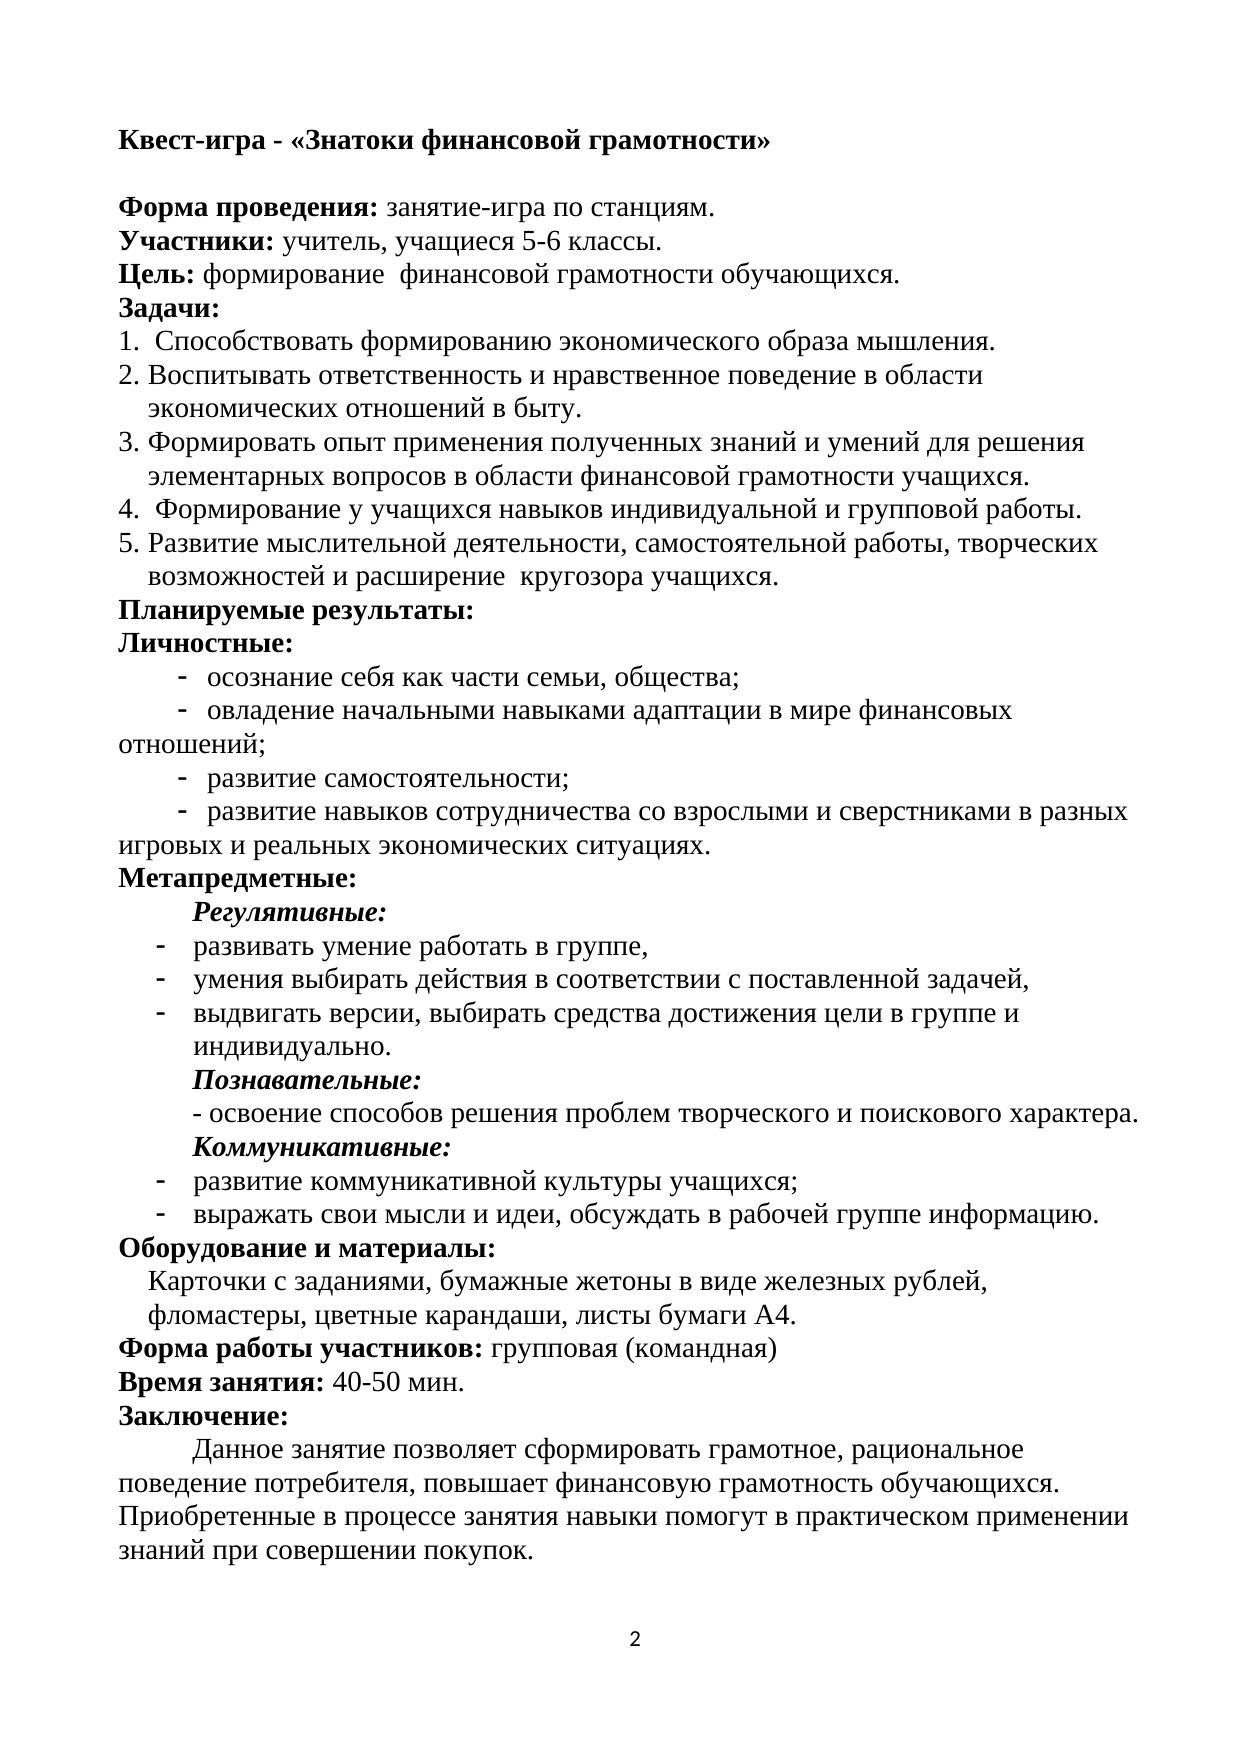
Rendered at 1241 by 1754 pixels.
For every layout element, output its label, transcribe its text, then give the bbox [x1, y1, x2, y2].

text Форма проведения: занятие-игра по станциям. [118, 189, 1152, 223]
text Познавательные: [118, 1062, 1152, 1096]
list выражать свои мысли и идеи, обсуждать в рабочей группе информацию. [156, 1196, 1152, 1230]
text Цель: формирование финансовой грамотности обучающихся. [118, 256, 1152, 290]
list осознание себя как части семьи, общества; [118, 659, 1152, 692]
list выдвигать версии, выбирать средства достижения цели в группе и индивидуально. [156, 995, 1152, 1062]
text Форма работы участников: групповая (командная) [118, 1331, 1152, 1364]
text Участники: учитель, учащиеся 5-6 классы. [118, 223, 1152, 256]
text Метапредметные: [118, 861, 1152, 894]
list умения выбирать действия в соответствии с поставленной задачей, [156, 961, 1152, 995]
text Коммуникативные: [118, 1129, 1152, 1163]
list развитие самостоятельности; [118, 760, 1152, 793]
list Развитие мыслительной деятельности, самостоятельной работы, творческих возможностей и расширение кругозора учащихся. [118, 525, 1152, 592]
list развитие навыков сотрудничества со взрослыми и сверстниками в разных игровых и реальных экономических ситуациях. [118, 793, 1152, 861]
list развитие коммуникативной культуры учащихся; [156, 1163, 1152, 1196]
text Оборудование и материалы: [118, 1230, 1152, 1263]
list развивать умение работать в группе, [156, 928, 1152, 961]
text - освоение способов решения проблем творческого и поискового характера. [118, 1096, 1152, 1129]
text Квест-игра - «Знатоки финансовой грамотности» [118, 122, 1152, 156]
text Заключение: [118, 1398, 1152, 1431]
text Данное занятие позволяет сформировать грамотное, рациональное поведение потребителя, повышает финансовую грамотность обучающихся. Приобретенные в процессе занятия навыки помогут в практическом применении знаний при совершении покупок. [118, 1431, 1152, 1565]
text Время занятия: 40-50 мин. [118, 1364, 1152, 1398]
list Воспитывать ответственность и нравственное поведение в области экономических отношений в быту. [118, 357, 1152, 424]
list Формировать опыт применения полученных знаний и умений для решения элементарных вопросов в области финансовой грамотности учащихся. [118, 424, 1152, 491]
list овладение начальными навыками адаптации в мире финансовых отношений; [118, 692, 1152, 760]
text Планируемые результаты: [118, 592, 1152, 625]
list Формирование у учащихся навыков индивидуальной и групповой работы. [118, 491, 1152, 525]
text 1. Способствовать формированию экономического образа мышления. [118, 323, 1152, 357]
text Задачи: [118, 290, 1152, 323]
text Регулятивные: [118, 894, 1152, 928]
text Личностные: [118, 625, 1152, 659]
text Карточки с заданиями, бумажные жетоны в виде железных рублей, фломастеры, цветные карандаши, листы бумаги А4. [148, 1263, 1152, 1331]
